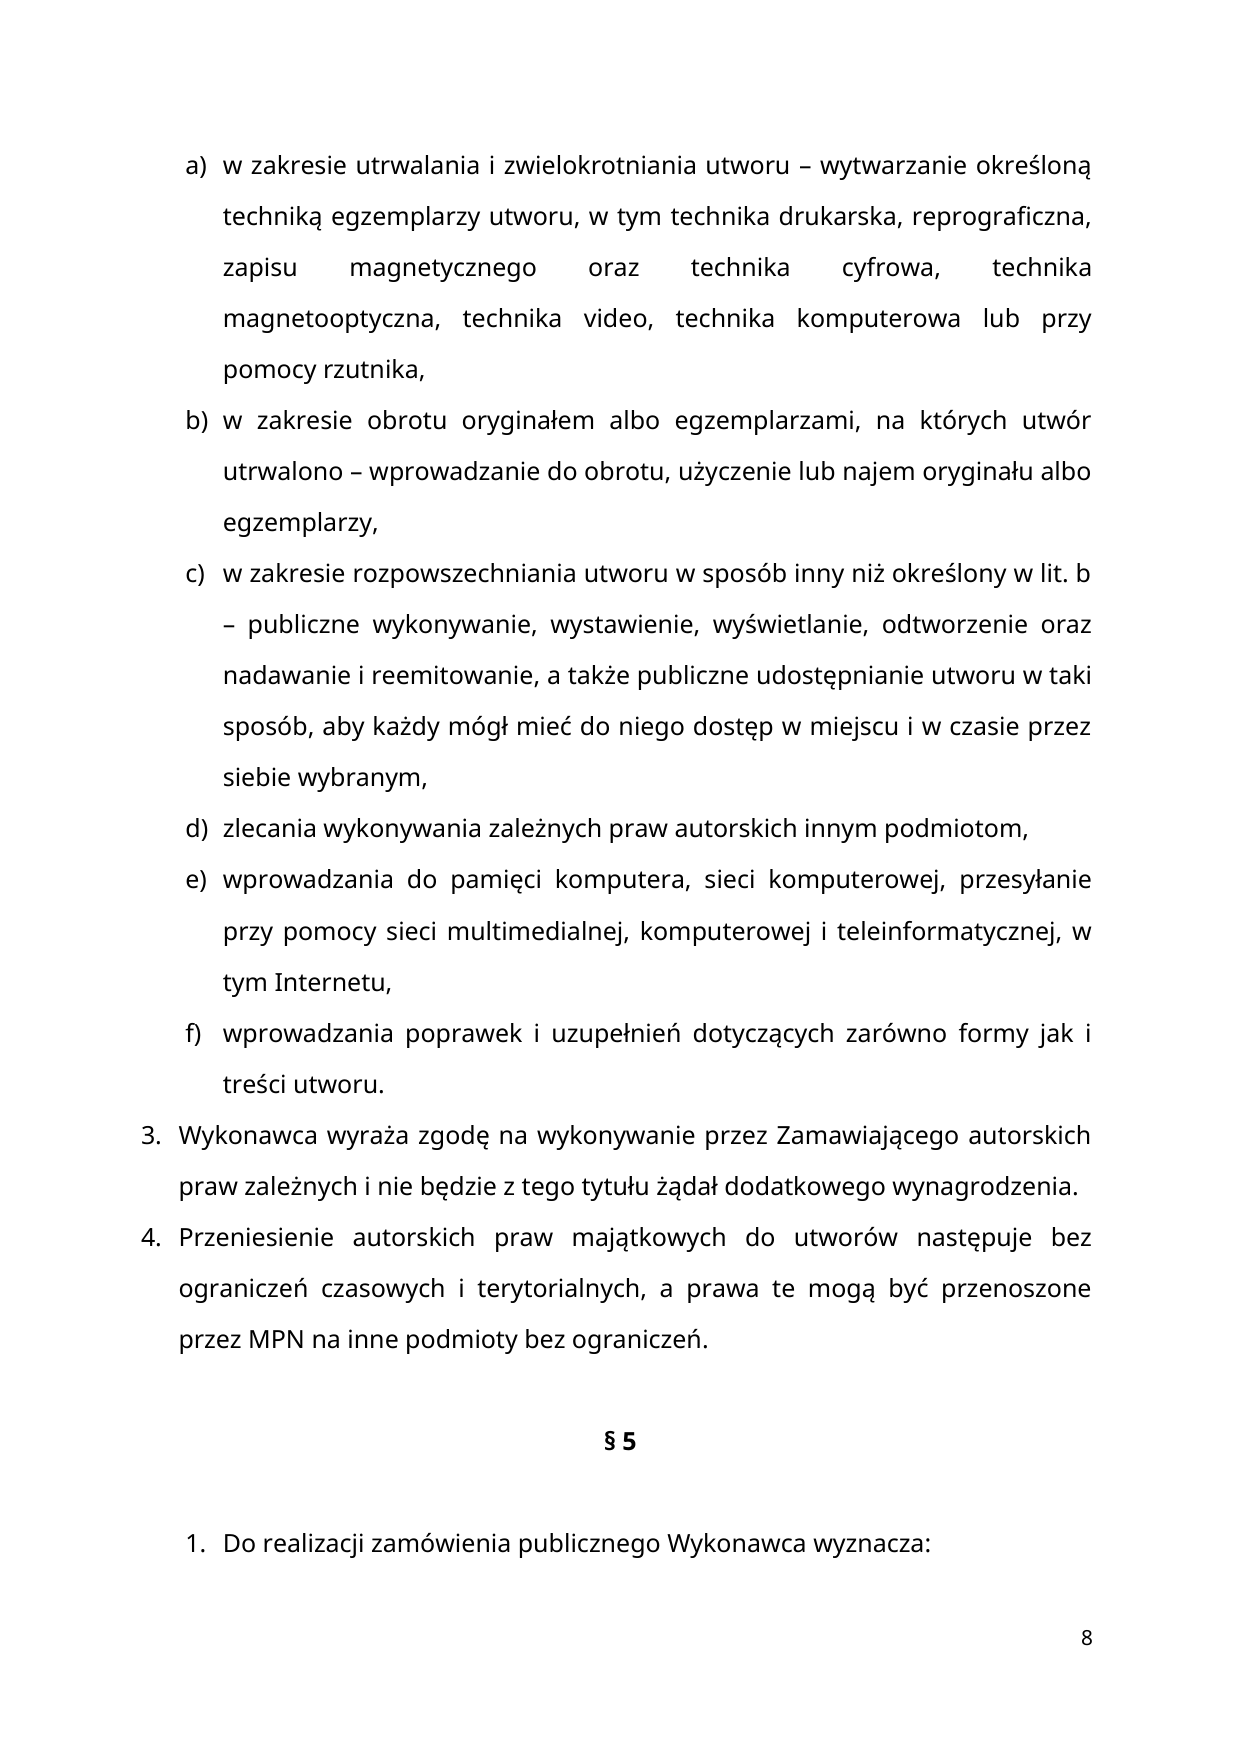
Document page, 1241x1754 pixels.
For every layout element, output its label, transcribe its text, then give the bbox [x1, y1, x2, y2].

list w zakresie obrotu oryginałem albo egzemplarzami, na których utwór utrwalono – wprowadzanie do obrotu, użyczenie lub najem oryginału albo egzemplarzy, [185, 403, 1093, 539]
list wprowadzania poprawek i uzupełnień dotyczących zarówno formy jak i treści utworu. [185, 1015, 1093, 1100]
list Przeniesienie autorskich praw majątkowych do utworów następuje bez ograniczeń czasowych i terytorialnych, a prawa te mogą być przenoszone przez MPN na inne podmioty bez ograniczeń. [141, 1219, 1093, 1356]
list w zakresie utrwalania i zwielokrotniania utworu – wytwarzanie określoną techniką egzemplarzy utworu, w tym technika drukarska, reprograficzna, zapisu magnetycznego oraz technika cyfrowa, technika magnetooptyczna, technika video, technika komputerowa lub przy pomocy rzutnika, [185, 148, 1093, 386]
list zlecania wykonywania zależnych praw autorskich innym podmiotom, [185, 811, 1093, 845]
list w zakresie rozpowszechniania utworu w sposób inny niż określony w lit. b – publiczne wykonywanie, wystawienie, wyświetlanie, odtworzenie oraz nadawanie i reemitowanie, a także publiczne udostępnianie utworu w taki sposób, aby każdy mógł mieć do niego dostęp w miejscu i w czasie przez siebie wybranym, [185, 556, 1093, 794]
list wprowadzania do pamięci komputera, sieci komputerowej, przesyłanie przy pomocy sieci multimedialnej, komputerowej i teleinformatycznej, w tym Internetu, [185, 862, 1093, 998]
list Do realizacji zamówienia publicznego Wykonawca wyznacza: [185, 1526, 1093, 1560]
list Wykonawca wyraża zgodę na wykonywanie przez Zamawiającego autorskich praw zależnych i nie będzie z tego tytułu żądał dodatkowego wynagrodzenia. [141, 1117, 1093, 1202]
text § 5 [148, 1424, 1093, 1458]
